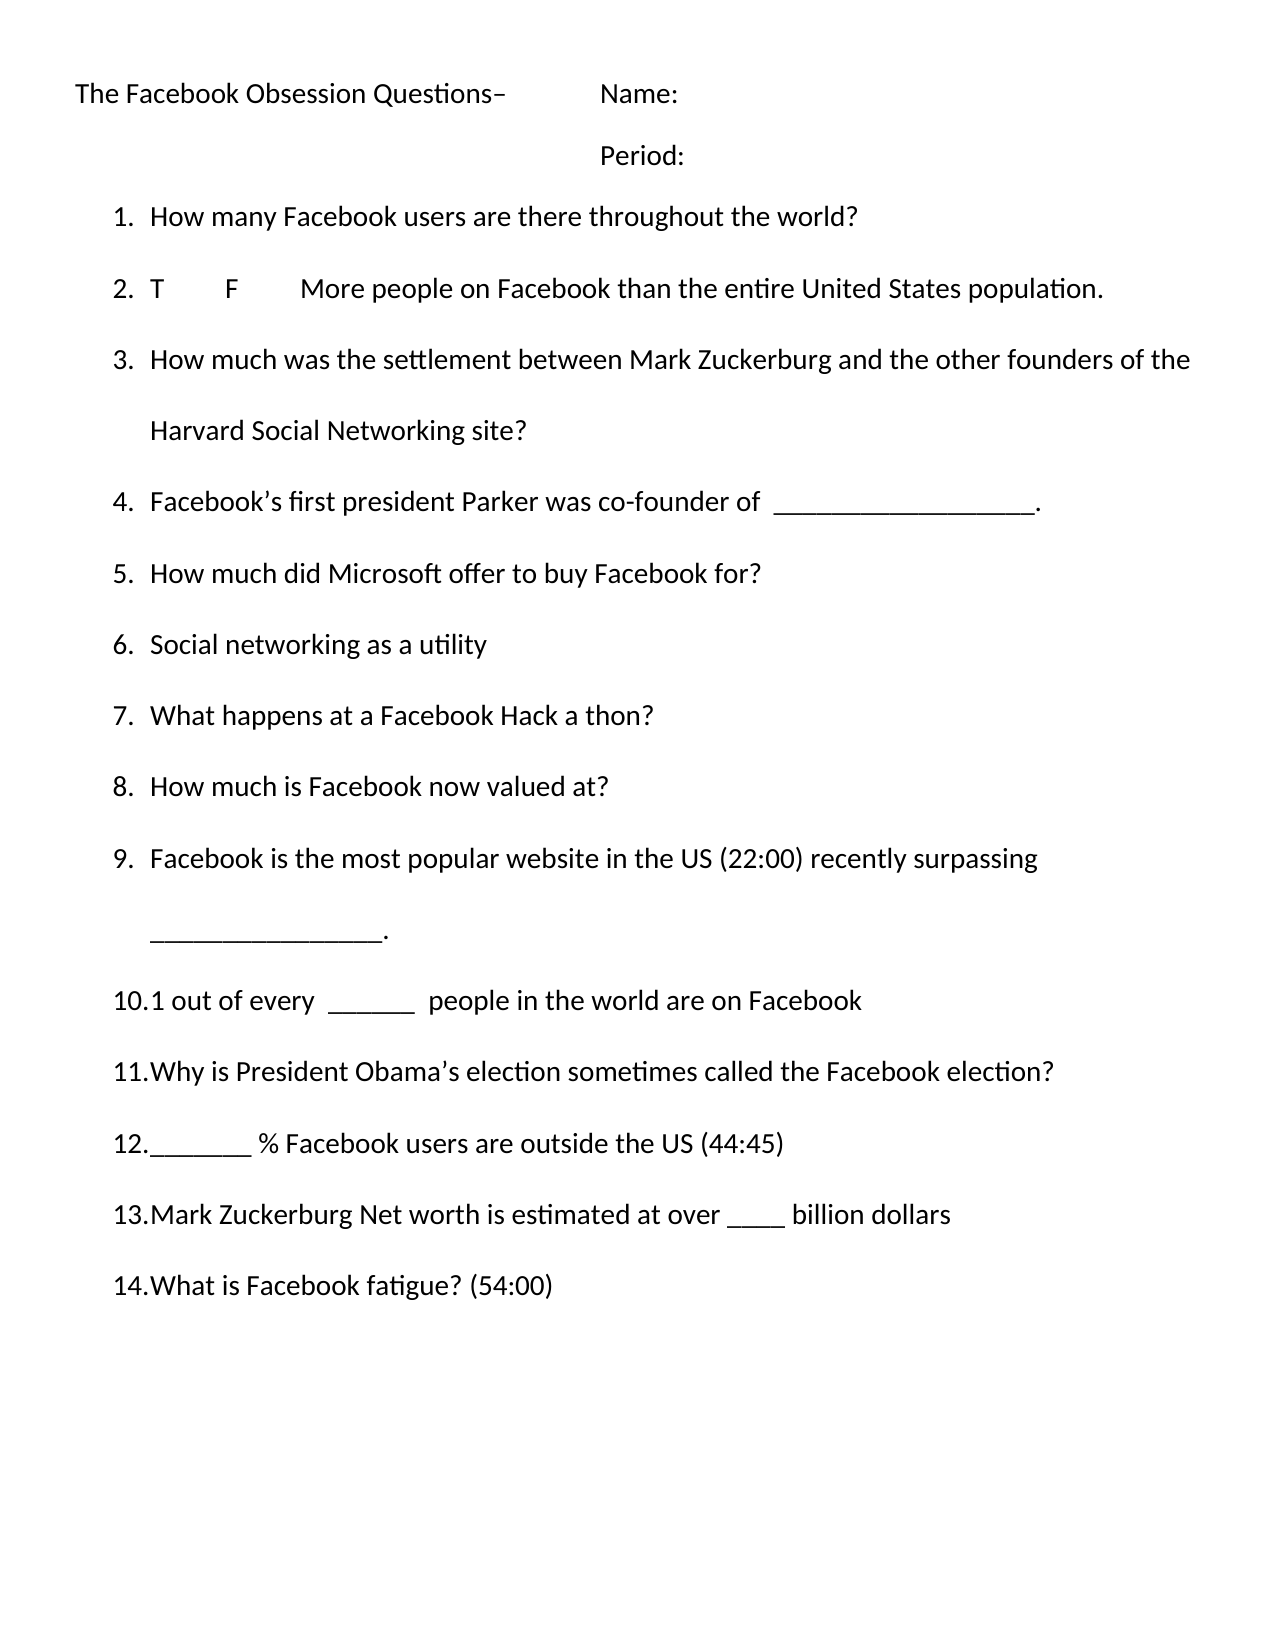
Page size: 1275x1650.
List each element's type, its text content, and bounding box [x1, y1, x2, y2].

list How much was the settlement between Mark Zuckerburg and the other founders of the Harvard Social Networking site? [112, 341, 1200, 448]
list Why is President Obama’s election sometimes called the Facebook election? [112, 1053, 1200, 1089]
list 1 out of every ______ people in the world are on Facebook [112, 982, 1200, 1018]
list Facebook’s first president Parker was co-founder of __________________. [112, 483, 1200, 519]
list How much is Facebook now valued at? [112, 768, 1200, 804]
list How much did Microsoft offer to buy Facebook for? [112, 555, 1200, 590]
text Period: [75, 137, 1200, 172]
list What is Facebook fatigue? (54:00) [112, 1267, 1200, 1303]
list Social networking as a utility [112, 626, 1200, 662]
text The Facebook Obsession Questions– Name: [75, 75, 1200, 111]
list How many Facebook users are there throughout the world? [112, 198, 1200, 234]
list Facebook is the most popular website in the US (22:00) recently surpassing ________________. [112, 840, 1200, 947]
list T F More people on Facebook than the entire United States population. [112, 270, 1200, 305]
list Mark Zuckerburg Net worth is estimated at over ____ billion dollars [112, 1196, 1200, 1232]
list _______ % Facebook users are outside the US (44:45) [112, 1125, 1200, 1160]
list What happens at a Facebook Hack a thon? [112, 697, 1200, 733]
